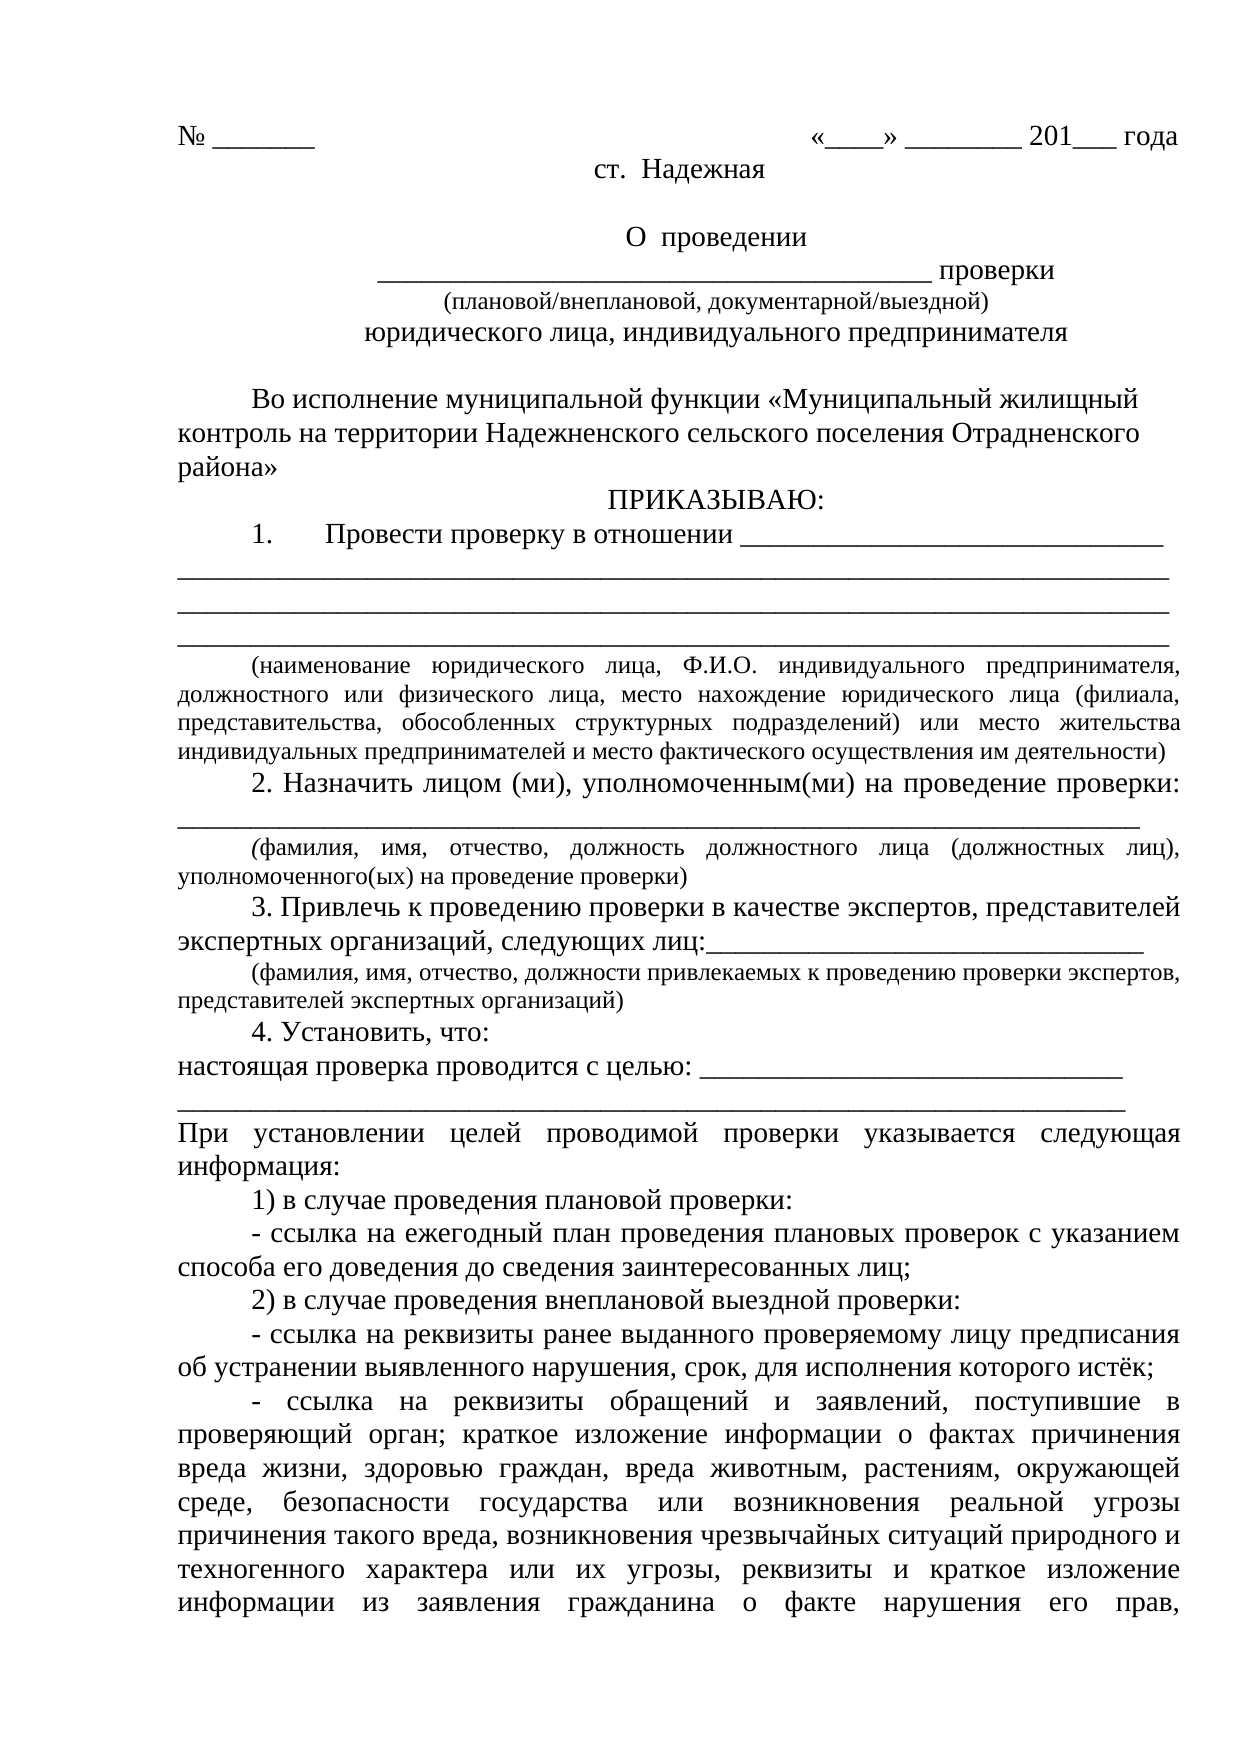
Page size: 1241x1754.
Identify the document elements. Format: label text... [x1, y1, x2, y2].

text 3. Привлечь к проведению проверки в качестве экспертов, представителей экспертных организаций, следующих лиц:______________________________ [177, 889, 1181, 957]
text ____________________________________________________________________ [177, 549, 1181, 583]
text (фамилия, имя, отчество, должности привлекаемых к проведению проверки экспертов, представителей экспертных организаций) [177, 957, 1181, 1014]
text (наименование юридического лица, Ф.И.О. индивидуального предпринимателя, должностного или физического лица, место нахождение юридического лица (филиала, представительства, обособленных структурных подразделений) или место жительства индивидуальных предпринимателей и место фактического осуществления им деятельности) [177, 650, 1181, 765]
text (плановой/внеплановой, документарной/выездной) [177, 286, 1181, 314]
text ______________________________________ проверки [177, 252, 1181, 286]
text - ссылка на ежегодный план проведения плановых проверок с указанием способа его доведения до сведения заинтересованных лиц; [177, 1215, 1181, 1282]
text ПРИКАЗЫВАЮ: [177, 482, 1181, 516]
text настоящая проверка проводится с целью: _____________________________ [177, 1048, 1181, 1081]
text _________________________________________________________________ [177, 1081, 1181, 1115]
text 2) в случае проведения внеплановой выездной проверки: [177, 1282, 1181, 1316]
text ____________________________________________________________________ [177, 616, 1181, 650]
text 4. Установить, что: [177, 1014, 1181, 1048]
text № _______ «____» ________ 201___ года [177, 118, 1181, 152]
text 2. Назначить лицом (ми), уполномоченным(ми) на проведение проверки: __________________________________________________________________ [177, 765, 1181, 832]
text юридического лица, индивидуального предпринимателя [177, 314, 1181, 348]
text ст. Надежная [177, 152, 1181, 185]
text - ссылка на реквизиты ранее выданного проверяемому лицу предписания об устранении выявленного нарушения, срок, для исполнения которого истёк; [177, 1316, 1181, 1383]
text ____________________________________________________________________ [177, 583, 1181, 616]
list Провести проверку в отношении _____________________________ [251, 516, 1181, 549]
text (фамилия, имя, отчество, должность должностного лица (должностных лиц), уполномоченного(ых) на проведение проверки) [177, 832, 1181, 889]
text Во исполнение муниципальной функции «Муниципальный жилищный контроль на территории Надежненского сельского поселения Отрадненского района» [177, 382, 1181, 482]
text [177, 1383, 1181, 1618]
text 1) в случае проведения плановой проверки: [177, 1182, 1181, 1215]
text О проведении [177, 219, 1181, 252]
text При установлении целей проводимой проверки указывается следующая информация: [177, 1115, 1181, 1182]
